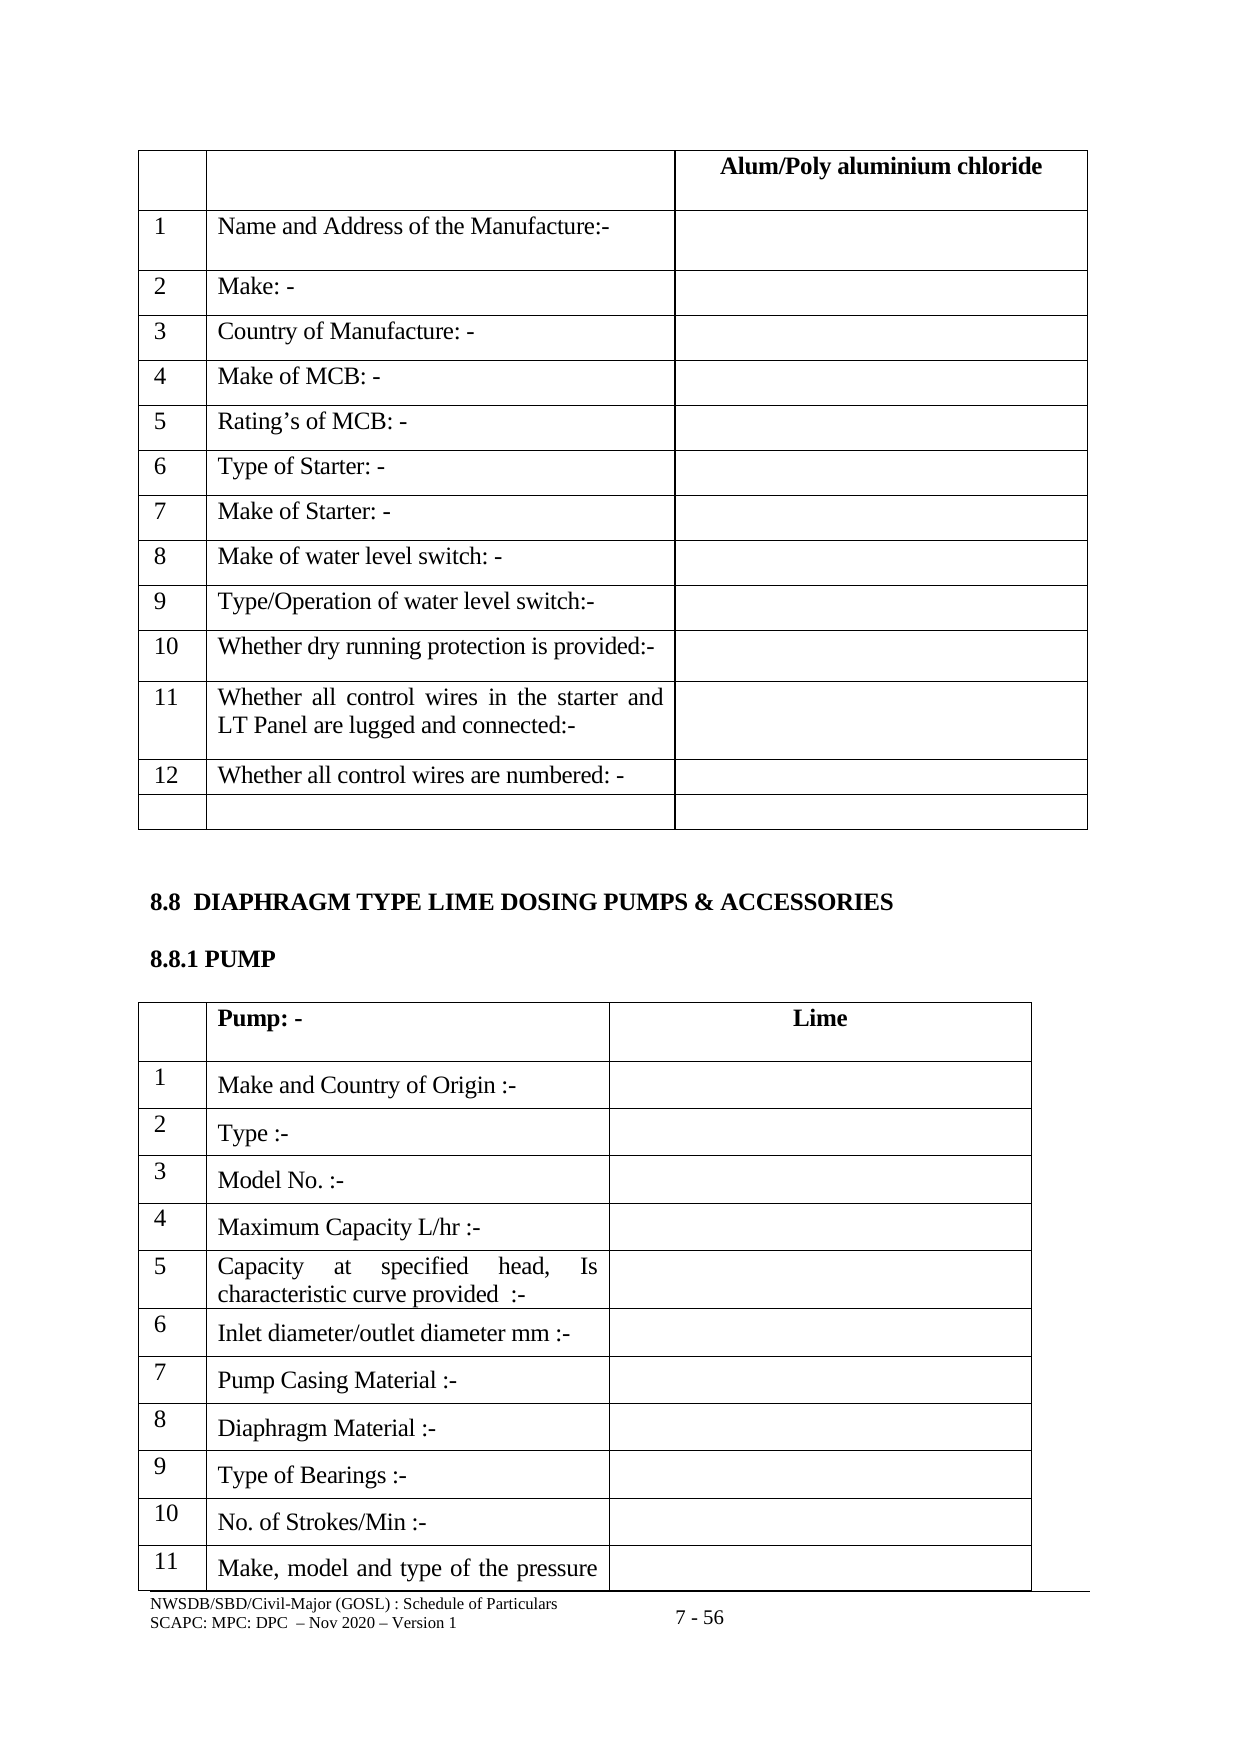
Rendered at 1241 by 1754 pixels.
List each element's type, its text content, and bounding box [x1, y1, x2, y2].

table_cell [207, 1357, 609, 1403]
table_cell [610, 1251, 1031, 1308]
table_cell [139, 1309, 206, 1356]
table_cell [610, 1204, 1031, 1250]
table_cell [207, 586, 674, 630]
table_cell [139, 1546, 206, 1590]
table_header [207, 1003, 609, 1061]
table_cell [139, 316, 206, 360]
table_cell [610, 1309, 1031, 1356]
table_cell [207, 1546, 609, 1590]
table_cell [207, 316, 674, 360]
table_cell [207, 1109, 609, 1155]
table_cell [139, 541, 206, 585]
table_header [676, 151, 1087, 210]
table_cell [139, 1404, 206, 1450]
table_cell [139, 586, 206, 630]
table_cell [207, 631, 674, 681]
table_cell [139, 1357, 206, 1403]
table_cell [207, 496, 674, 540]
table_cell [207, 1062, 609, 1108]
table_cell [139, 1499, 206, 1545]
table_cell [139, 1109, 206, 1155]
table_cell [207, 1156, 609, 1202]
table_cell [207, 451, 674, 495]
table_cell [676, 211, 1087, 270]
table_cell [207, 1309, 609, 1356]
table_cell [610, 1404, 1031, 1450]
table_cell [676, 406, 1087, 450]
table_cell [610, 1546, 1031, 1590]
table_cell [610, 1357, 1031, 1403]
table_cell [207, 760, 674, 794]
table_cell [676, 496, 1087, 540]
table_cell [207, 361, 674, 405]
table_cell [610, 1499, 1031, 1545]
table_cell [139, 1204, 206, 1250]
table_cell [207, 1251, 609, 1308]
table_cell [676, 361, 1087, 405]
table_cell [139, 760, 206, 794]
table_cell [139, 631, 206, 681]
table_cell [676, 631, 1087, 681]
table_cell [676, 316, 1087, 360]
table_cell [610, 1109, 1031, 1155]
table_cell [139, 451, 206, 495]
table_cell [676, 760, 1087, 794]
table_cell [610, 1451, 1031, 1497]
list DIAPHRAGM TYPE LIME DOSING PUMPS & ACCESSORIES [150, 887, 1090, 916]
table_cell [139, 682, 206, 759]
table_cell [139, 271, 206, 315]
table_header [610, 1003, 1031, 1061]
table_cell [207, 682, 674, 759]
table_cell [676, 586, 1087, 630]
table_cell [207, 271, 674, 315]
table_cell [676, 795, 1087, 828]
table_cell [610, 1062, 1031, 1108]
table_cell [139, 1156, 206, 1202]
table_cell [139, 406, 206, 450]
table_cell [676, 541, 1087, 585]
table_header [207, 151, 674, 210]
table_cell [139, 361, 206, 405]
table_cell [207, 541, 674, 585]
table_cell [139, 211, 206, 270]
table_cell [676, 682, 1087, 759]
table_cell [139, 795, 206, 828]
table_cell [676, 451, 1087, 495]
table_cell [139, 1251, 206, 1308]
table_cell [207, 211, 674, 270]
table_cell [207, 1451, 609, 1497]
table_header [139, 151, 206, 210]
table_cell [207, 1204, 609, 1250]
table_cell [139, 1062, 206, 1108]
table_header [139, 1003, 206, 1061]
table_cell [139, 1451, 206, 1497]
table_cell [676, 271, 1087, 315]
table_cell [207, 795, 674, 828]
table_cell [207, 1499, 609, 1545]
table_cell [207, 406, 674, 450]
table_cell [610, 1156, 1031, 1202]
list 8.8.1 PUMP [150, 944, 1090, 973]
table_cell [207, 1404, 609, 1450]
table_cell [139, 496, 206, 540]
